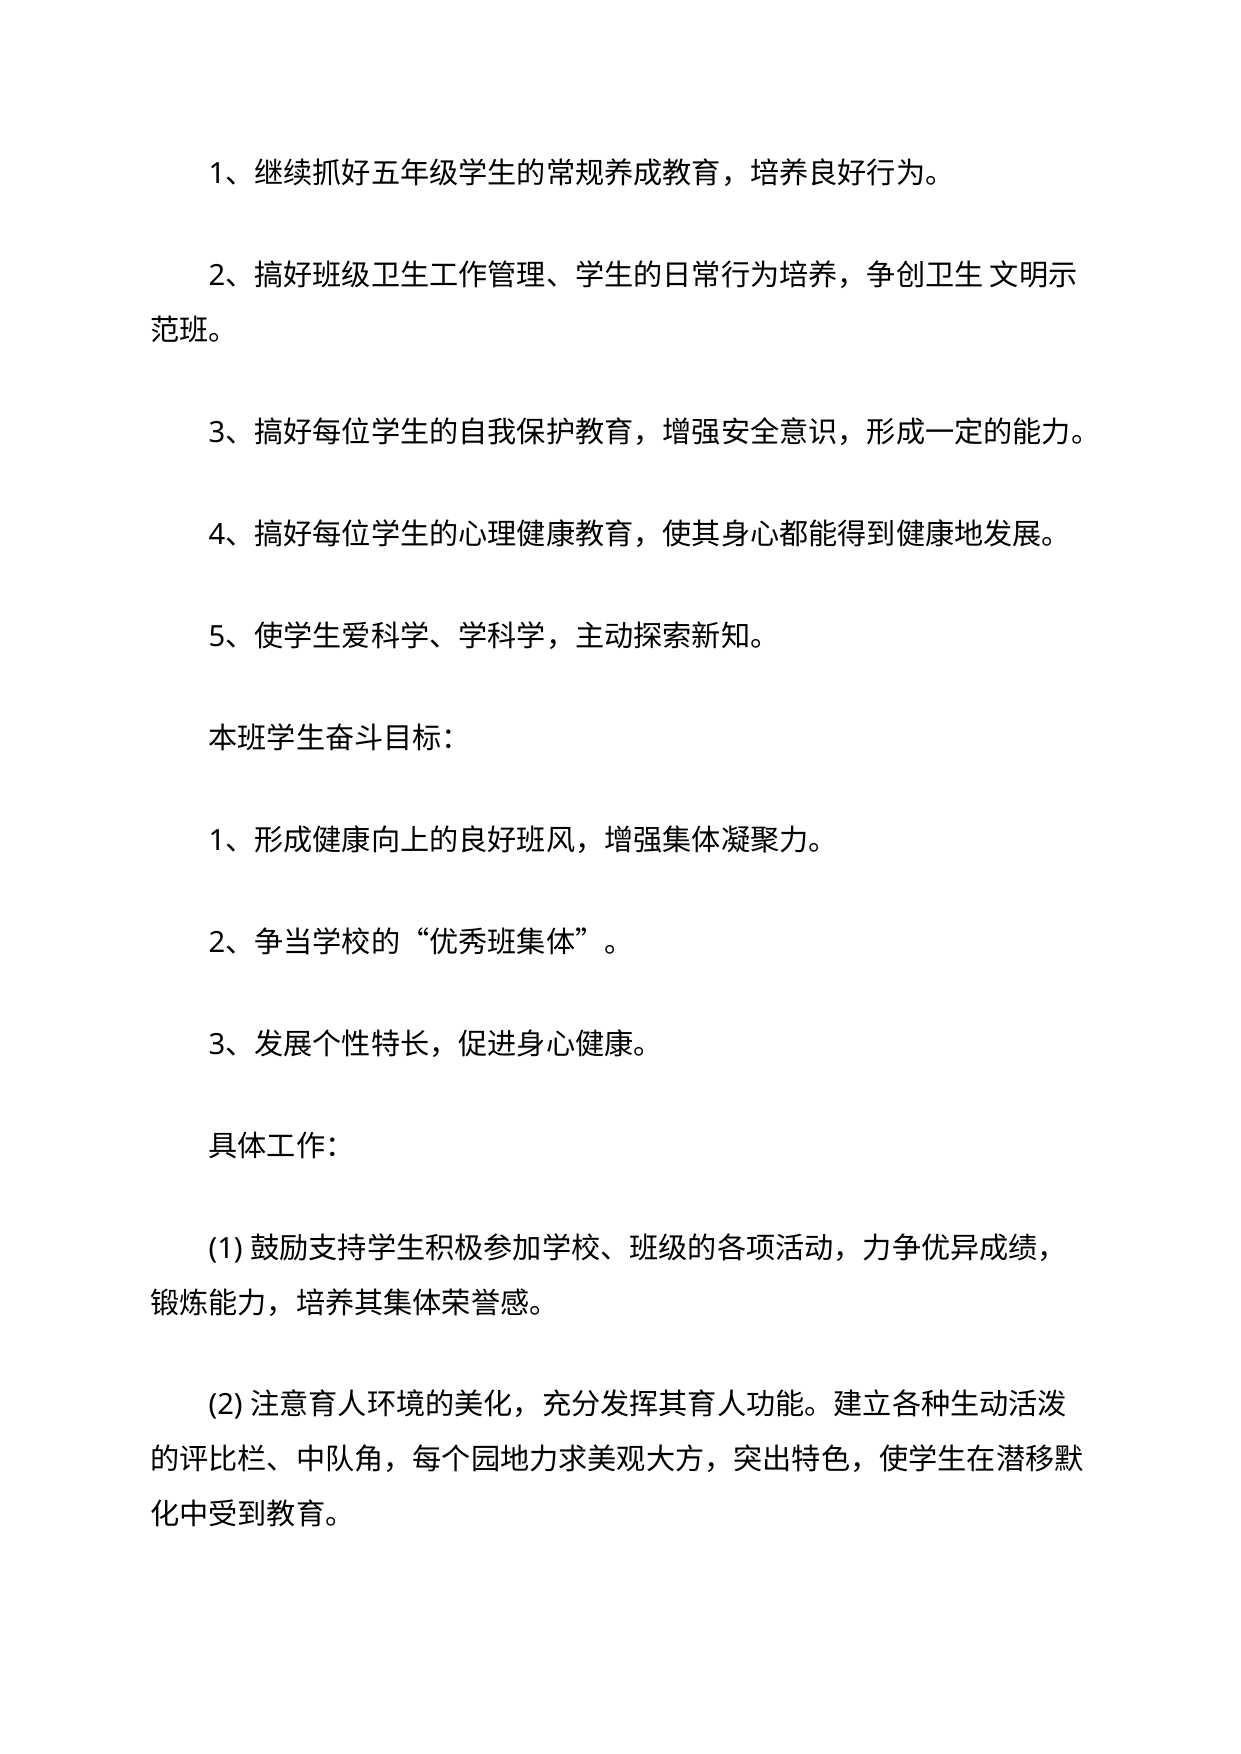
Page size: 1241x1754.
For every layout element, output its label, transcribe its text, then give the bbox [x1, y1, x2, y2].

text 具体工作： [150, 1122, 1090, 1165]
text 4、搞好每位学生的心理健康教育，使其身心都能得到健康地发展。 [150, 511, 1090, 553]
text 3、发展个性特长，促进身心健康。 [150, 1020, 1090, 1063]
text 1、继续抓好五年级学生的常规养成教育，培养良好行为。 [150, 150, 1090, 192]
text 2、争当学校的“优秀班集体”。 [150, 918, 1090, 961]
text (1) 鼓励支持学生积极参加学校、班级的各项活动，力争优异成绩，锻炼能力，培养其集体荣誉感。 [150, 1224, 1090, 1321]
text 2、搞好班级卫生工作管理、学生的日常行为培养，争创卫生 文明示范班。 [150, 252, 1090, 349]
text 3、搞好每位学生的自我保护教育，增强安全意识，形成一定的能力。 [150, 409, 1090, 451]
text 1、形成健康向上的良好班风，增强集体凝聚力。 [150, 816, 1090, 859]
text (2) 注意育人环境的美化，充分发挥其育人功能。建立各种生动活泼的评比栏、中队角，每个园地力求美观大方，突出特色，使学生在潜移默化中受到教育。 [150, 1381, 1090, 1533]
text 本班学生奋斗目标： [150, 715, 1090, 757]
text 5、使学生爱科学、学科学，主动探索新知。 [150, 613, 1090, 655]
